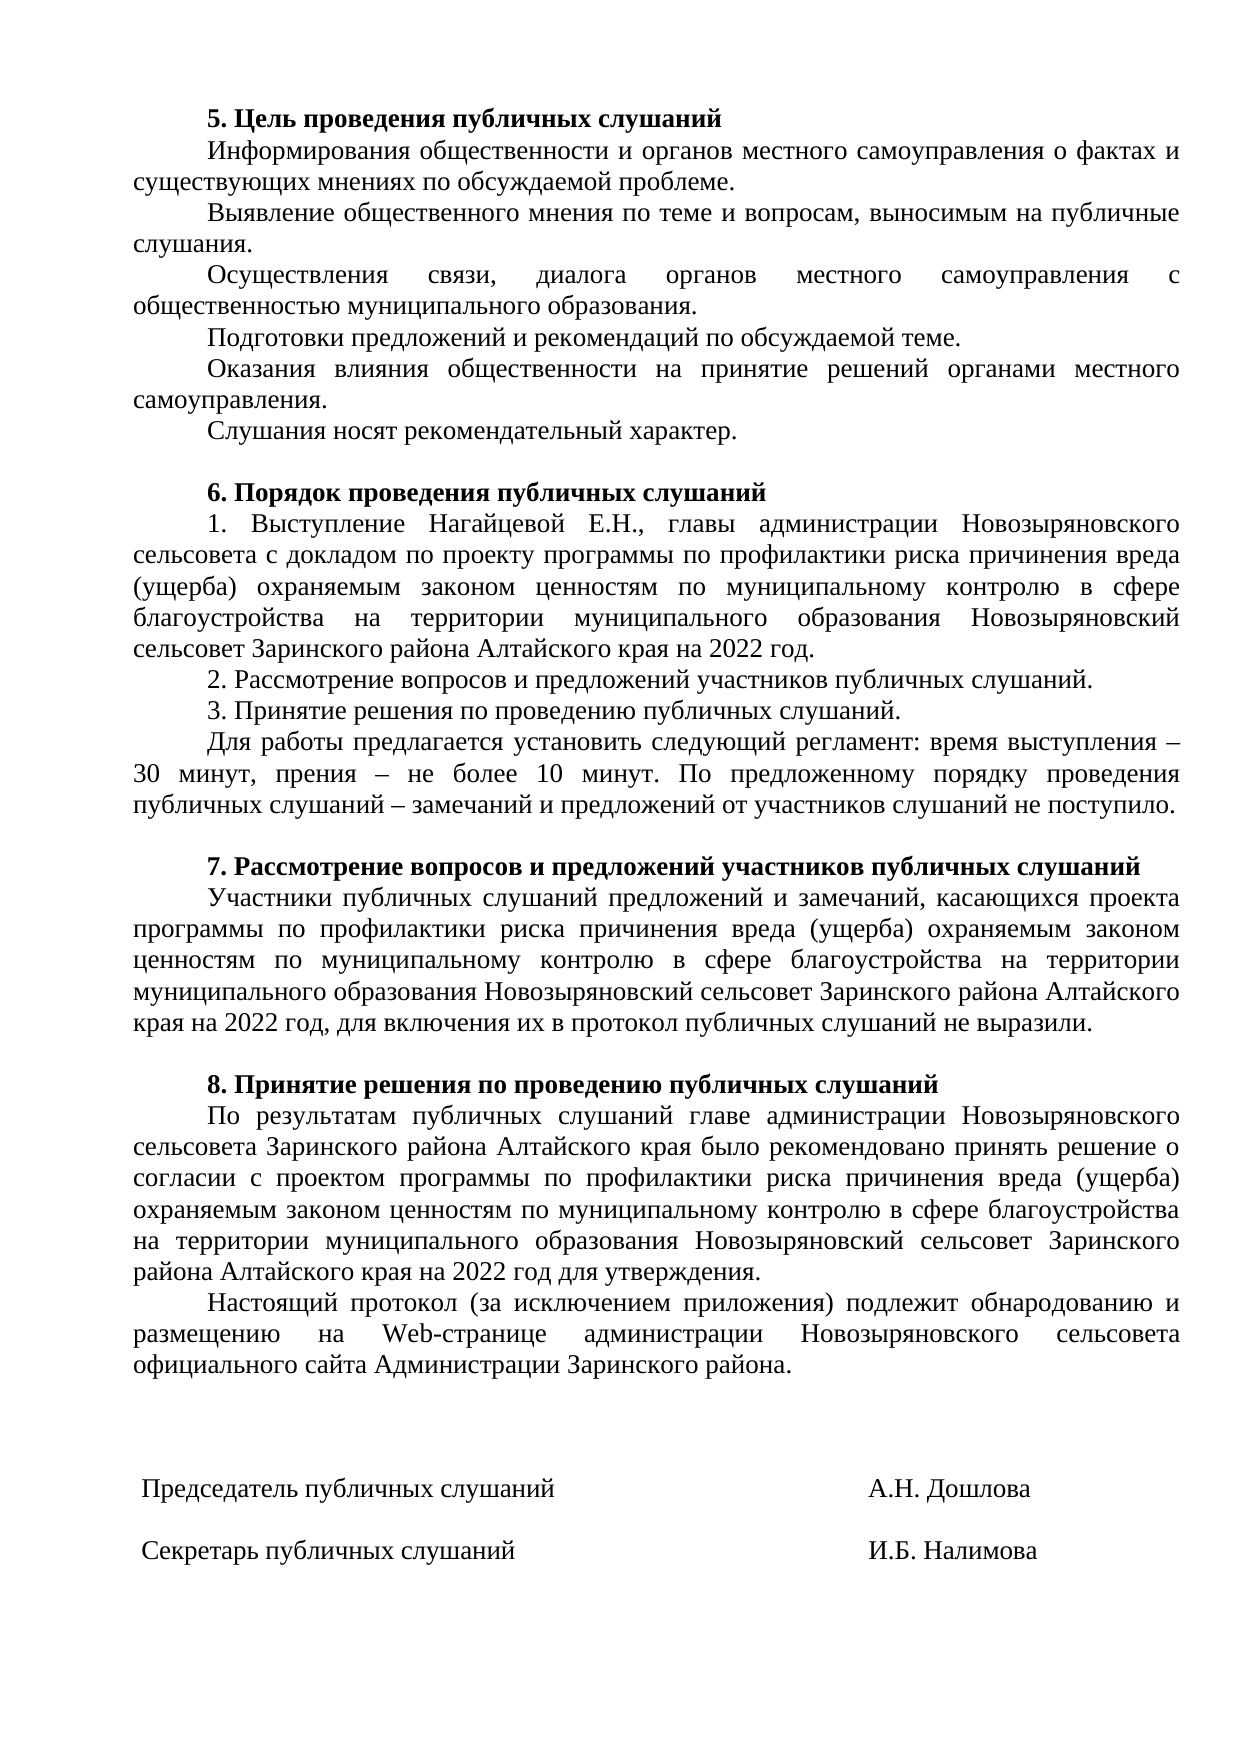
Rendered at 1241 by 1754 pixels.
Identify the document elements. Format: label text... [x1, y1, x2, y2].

text Информирования общественности и органов местного самоуправления о фактах и существующих мнениях по обсуждаемой проблеме. [133, 134, 1181, 196]
text 6. Порядок проведения публичных слушаний [207, 476, 1181, 507]
text Оказания влияния общественности на принятие решений органами местного самоуправления. [133, 352, 1181, 414]
text Слушания носят рекомендательный характер. [133, 414, 1181, 445]
text Секретарь публичных слушаний И.Б. Налимова [141, 1535, 1179, 1566]
text Осуществления связи, диалога органов местного самоуправления с общественностью муниципального образования. [133, 258, 1181, 321]
text Председатель публичных слушаний А.Н. Дошлова [141, 1473, 1179, 1504]
text 7. Рассмотрение вопросов и предложений участников публичных слушаний [133, 850, 1181, 881]
text 5. Цель проведения публичных слушаний [207, 103, 1181, 134]
text Выявление общественного мнения по теме и вопросам, выносимым на публичные слушания. [133, 196, 1181, 258]
text Для работы предлагается установить следующий регламент: время выступления – 30 минут, прения – не более 10 минут. По предложенному порядку проведения публичных слушаний – замечаний и предложений от участников слушаний не поступило. [133, 726, 1181, 819]
text Настоящий протокол (за исключением приложения) подлежит обнародованию и размещению на Web-странице администрации Новозыряновского сельсовета официального сайта Администрации Заринского района. [133, 1286, 1181, 1379]
text 2. Рассмотрение вопросов и предложений участников публичных слушаний. [133, 663, 1181, 694]
text Участники публичных слушаний предложений и замечаний, касающихся проекта программы по профилактики риска причинения вреда (ущерба) охраняемым законом ценностям по муниципальному контролю в сфере благоустройства на территории муниципального образования Новозыряновский сельсовет Заринского района Алтайского края на 2022 год, для включения их в протокол публичных слушаний не выразили. [133, 881, 1181, 1037]
text По результатам публичных слушаний главе администрации Новозыряновского сельсовета Заринского района Алтайского края было рекомендовано принять решение о согласии с проектом программы по профилактики риска причинения вреда (ущерба) охраняемым законом ценностям по муниципальному контролю в сфере благоустройства на территории муниципального образования Новозыряновский сельсовет Заринского района Алтайского края на 2022 год для утверждения. [133, 1099, 1181, 1286]
text 8. Принятие решения по проведению публичных слушаний [207, 1068, 1181, 1099]
text 1. Выступление Нагайцевой Е.Н., главы администрации Новозыряновского сельсовета с докладом по проекту программы по профилактики риска причинения вреда (ущерба) охраняемым законом ценностям по муниципальному контролю в сфере благоустройства на территории муниципального образования Новозыряновский сельсовет Заринского района Алтайского края на 2022 год. [133, 507, 1181, 663]
text Подготовки предложений и рекомендаций по обсуждаемой теме. [133, 321, 1181, 352]
text 3. Принятие решения по проведению публичных слушаний. [133, 694, 1181, 726]
